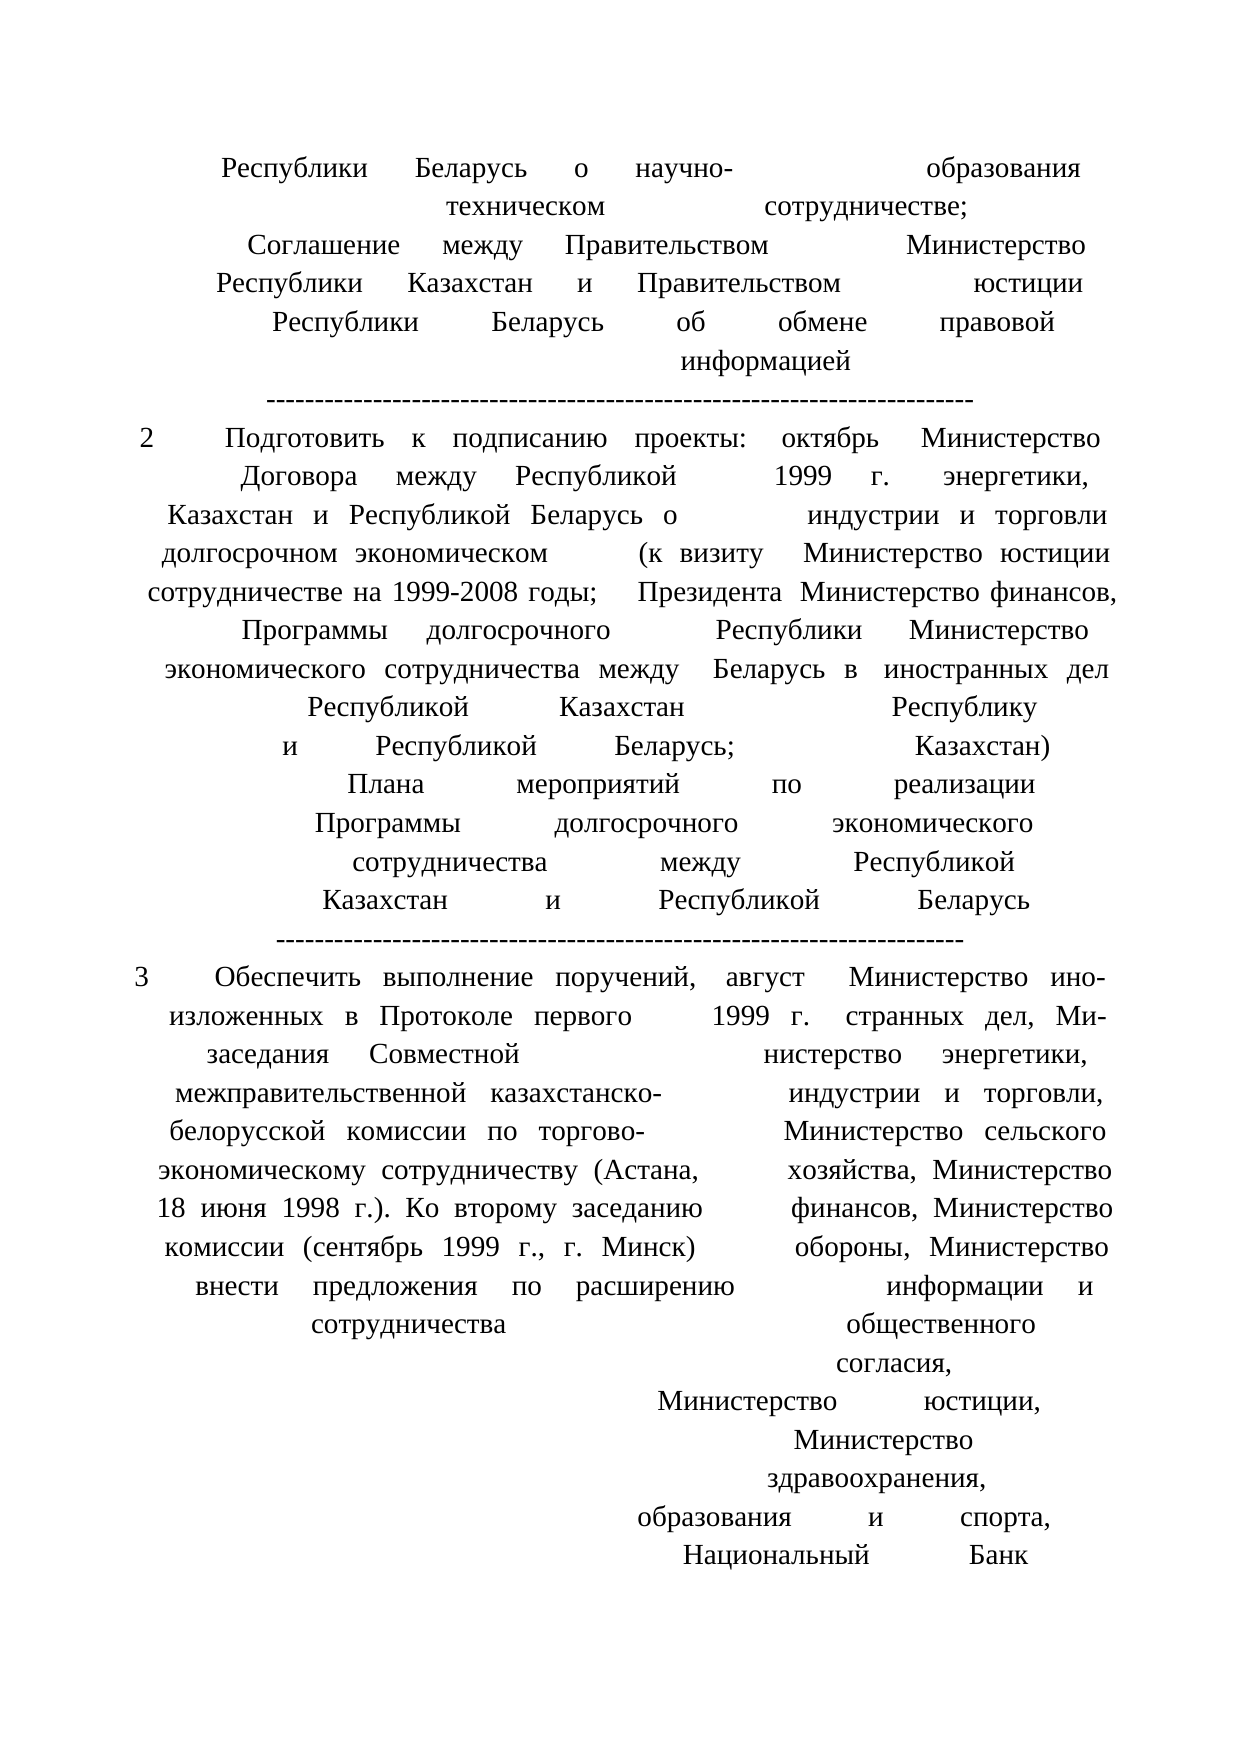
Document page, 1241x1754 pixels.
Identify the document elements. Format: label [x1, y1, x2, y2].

text [112, 150, 1128, 1571]
